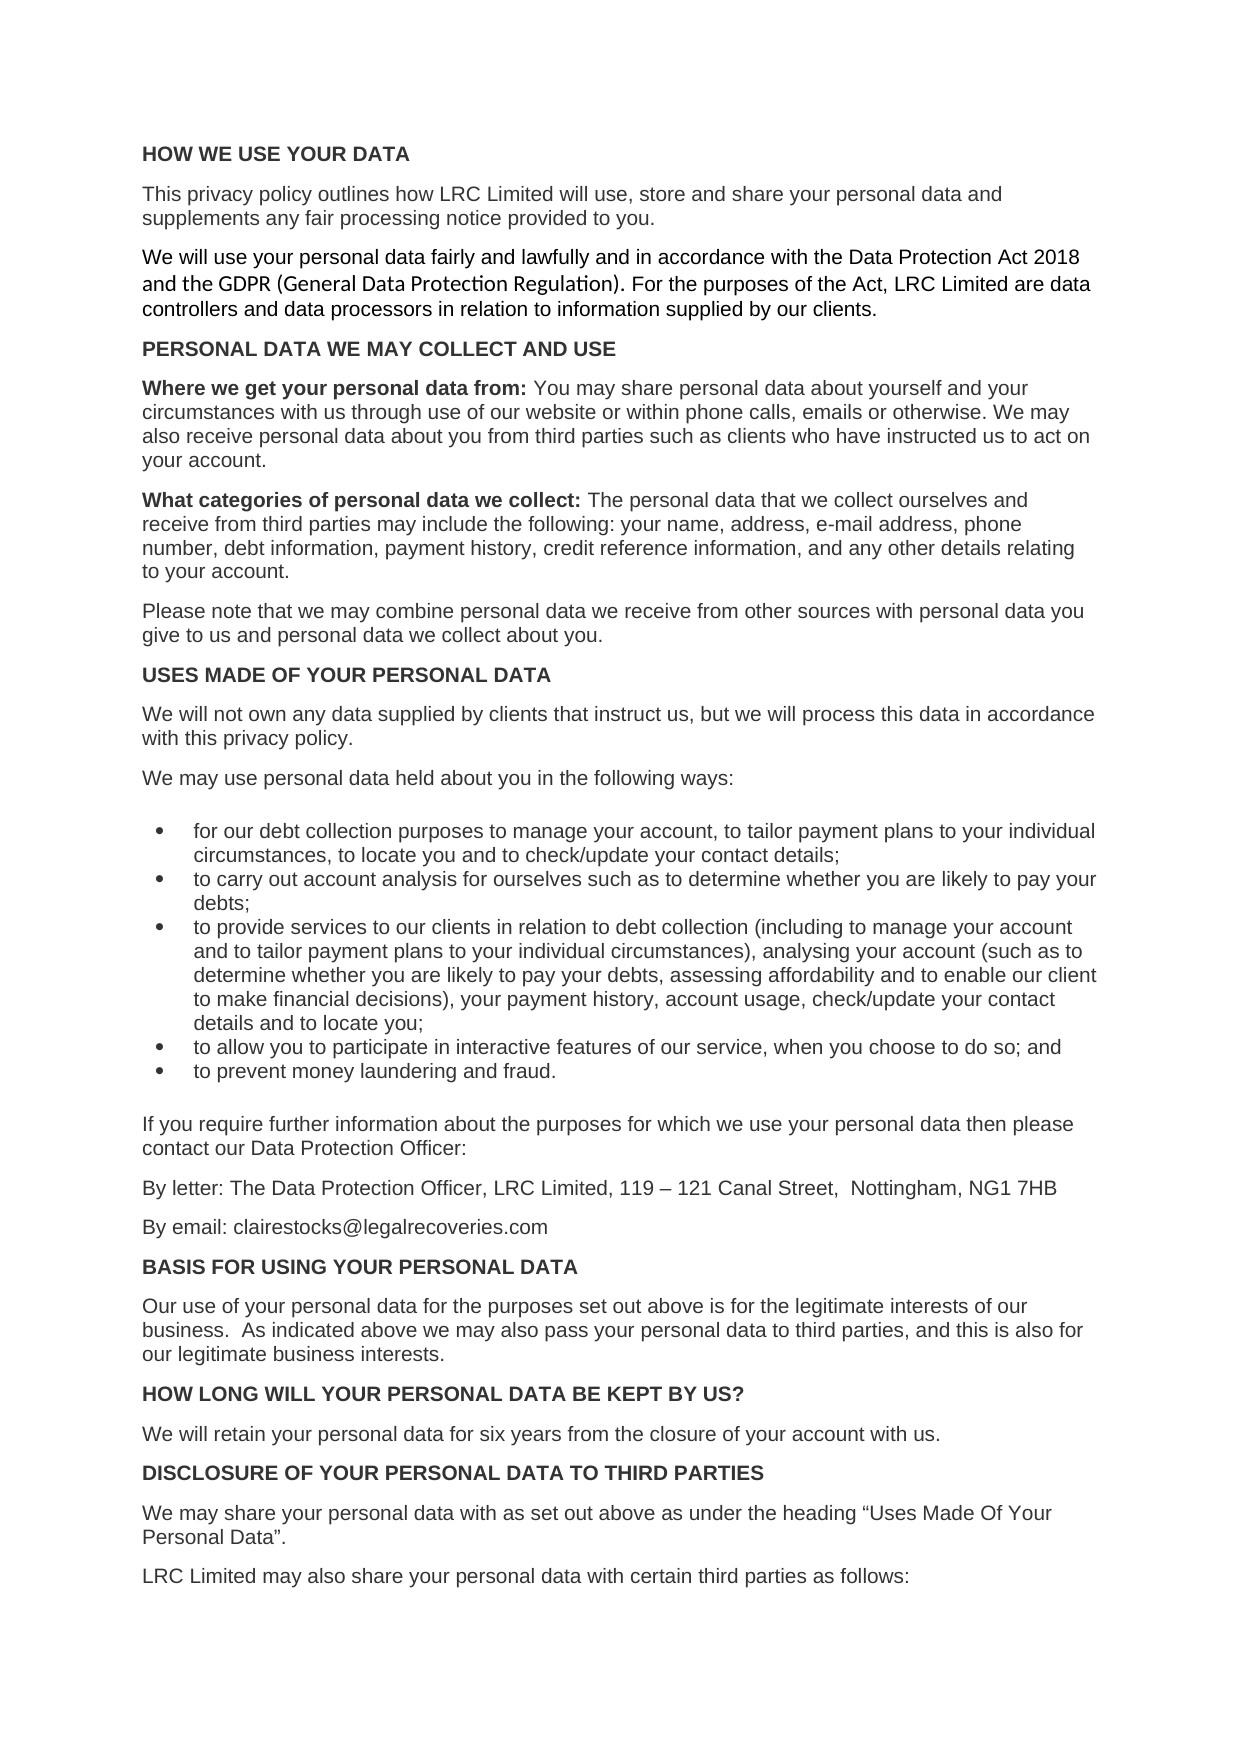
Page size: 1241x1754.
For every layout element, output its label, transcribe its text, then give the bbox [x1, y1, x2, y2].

text PERSONAL DATA WE MAY COLLECT AND USE [142, 336, 1098, 360]
list to prevent money laundering and fraud. [156, 1059, 1098, 1083]
text We will retain your personal data for six years from the closure of your account with us. [142, 1421, 1098, 1445]
text We may use personal data held about you in the following ways: [142, 766, 1098, 789]
text LRC Limited may also share your personal data with certain third parties as follows: [142, 1564, 1098, 1588]
text By email: clairestocks@legalrecoveries.com [142, 1215, 1098, 1239]
text USES MADE OF YOUR PERSONAL DATA [142, 662, 1098, 686]
text If you require further information about the purposes for which we use your personal data then please contact our Data Protection Officer: [142, 1112, 1098, 1160]
list to carry out account analysis for ourselves such as to determine whether you are likely to pay your debts; [156, 867, 1098, 915]
text Where we get your personal data from: You may share personal data about yourself and your circumstances with us through use of our website or within phone calls, emails or otherwise. We may also receive personal data about you from third parties such as clients who have instructed us to act on your account. [142, 376, 1098, 472]
text We will not own any data supplied by clients that instruct us, but we will process this data in accordance with this privacy policy. [142, 702, 1098, 750]
text BASIS FOR USING YOUR PERSONAL DATA [142, 1255, 1098, 1279]
list to provide services to our clients in relation to debt collection (including to manage your account and to tailor payment plans to your individual circumstances), analysing your account (such as to determine whether you are likely to pay your debts, assessing affordability and to enable our client to make financial decisions), your payment history, account usage, check/update your contact details and to locate you; [156, 915, 1098, 1035]
text This privacy policy outlines how LRC Limited will use, store and share your personal data and supplements any fair processing notice provided to you. [142, 181, 1098, 229]
text DISCLOSURE OF YOUR PERSONAL DATA TO THIRD PARTIES [142, 1461, 1098, 1485]
text We will use your personal data fairly and lawfully and in accordance with the Data Protection Act 2018 and the GDPR (General Data Protection Regulation). For the purposes of the Act, LRC Limited are data controllers and data processors in relation to information supplied by our clients. [142, 245, 1098, 321]
text HOW WE USE YOUR DATA [142, 142, 1098, 166]
list to allow you to participate in interactive features of our service, when you choose to do so; and [156, 1035, 1098, 1059]
text HOW LONG WILL YOUR PERSONAL DATA BE KEPT BY US? [142, 1382, 1098, 1406]
text By letter: The Data Protection Officer, LRC Limited, 119 – 121 Canal Street, Nottingham, NG1 7HB [142, 1176, 1098, 1199]
text We may share your personal data with as set out above as under the heading “Uses Made Of Your Personal Data”. [142, 1501, 1098, 1548]
text What categories of personal data we collect: The personal data that we collect ourselves and receive from third parties may include the following: your name, address, e-mail address, phone number, debt information, payment history, credit reference information, and any other details relating to your account. [142, 487, 1098, 583]
text Our use of your personal data for the purposes set out above is for the legitimate interests of our business. As indicated above we may also pass your personal data to third parties, and this is also for our legitimate business interests. [142, 1294, 1098, 1366]
list for our debt collection purposes to manage your account, to tailor payment plans to your individual circumstances, to locate you and to check/update your contact details; [156, 819, 1098, 867]
text Please note that we may combine personal data we receive from other sources with personal data you give to us and personal data we collect about you. [142, 599, 1098, 647]
